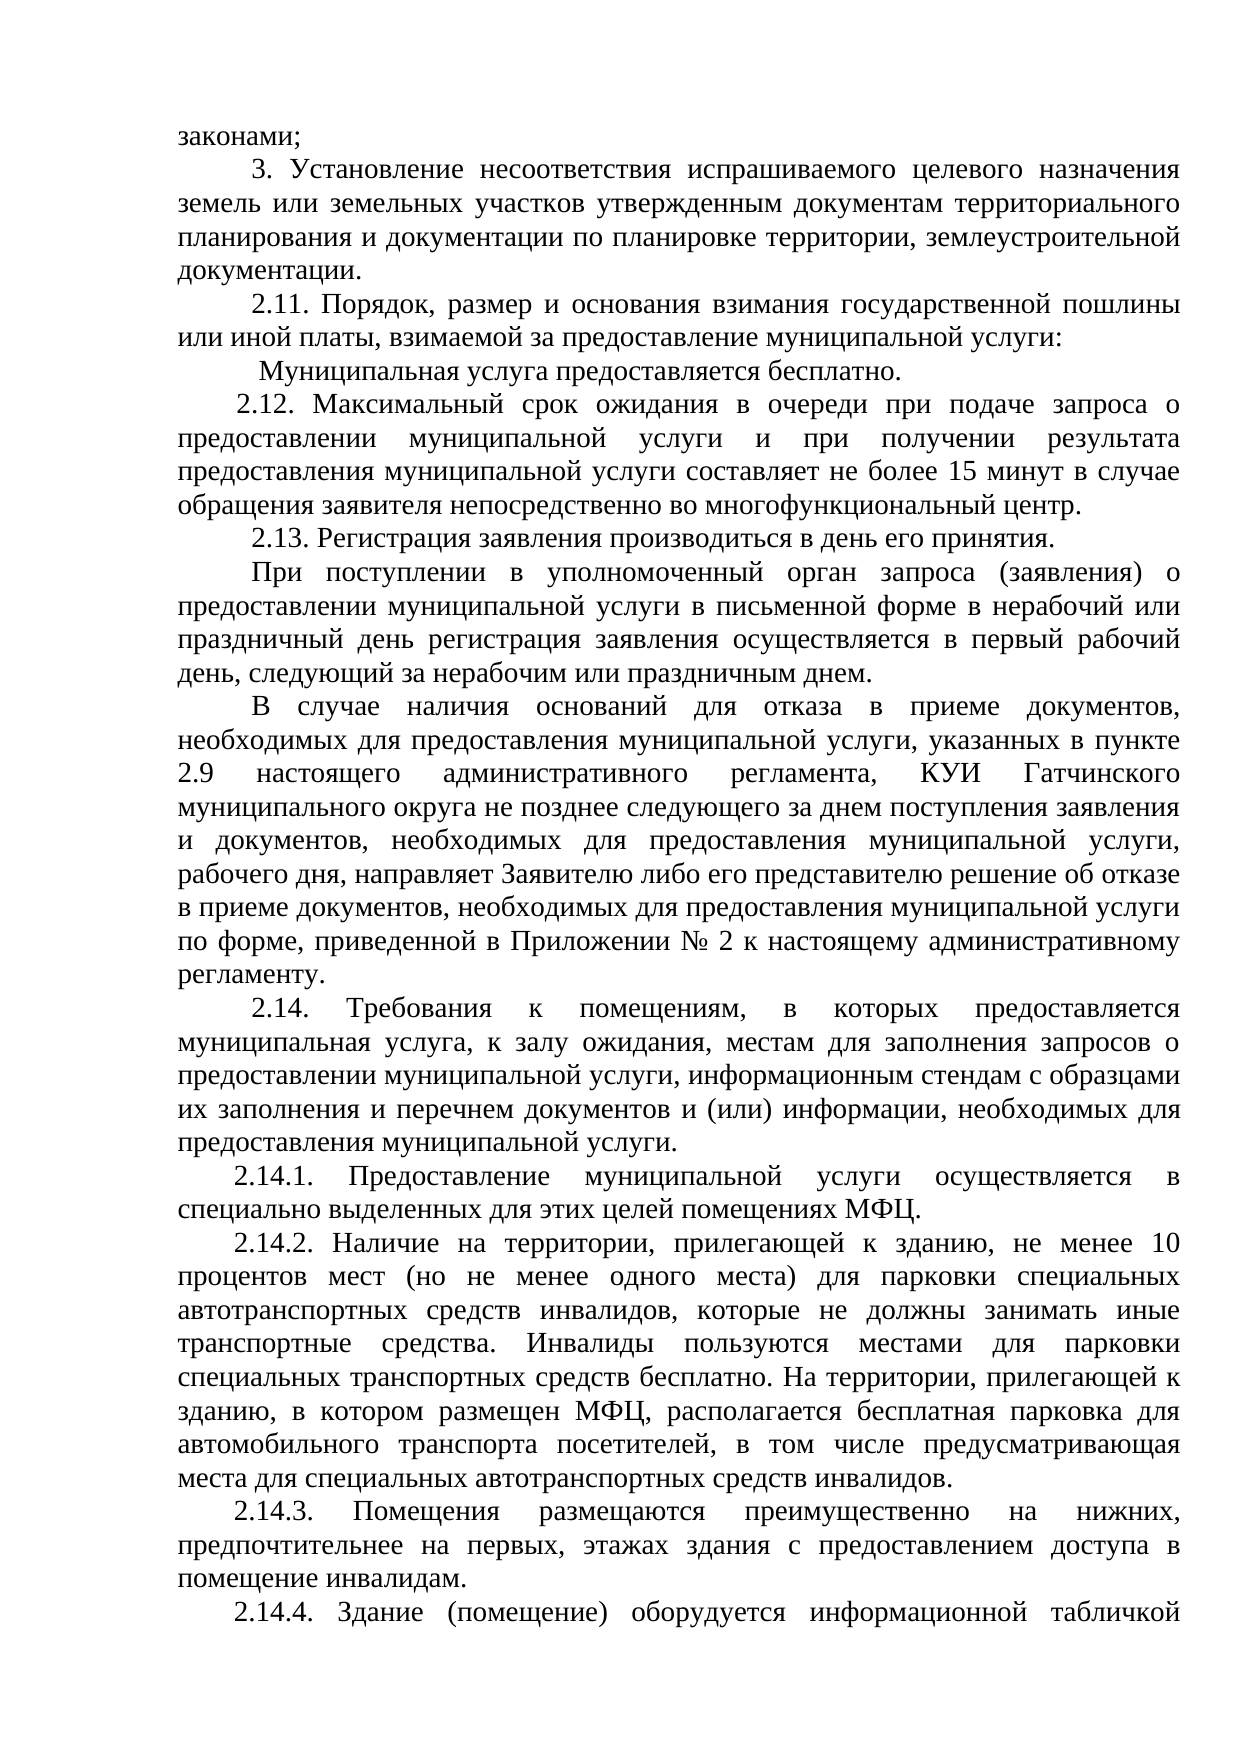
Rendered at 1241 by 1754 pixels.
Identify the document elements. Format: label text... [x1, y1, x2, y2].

text В случае наличия оснований для отказа в приеме документов, необходимых для предоставления муниципальной услуги, указанных в пункте 2.9 настоящего административного регламента, КУИ Гатчинского муниципального округа не позднее следующего за днем поступления заявления и документов, необходимых для предоставления муниципальной услуги, рабочего дня, направляет Заявителю либо его представителю решение об отказе в приеме документов, необходимых для предоставления муниципальной услуги по форме, приведенной в Приложении № 2 к настоящему административному регламенту. [177, 688, 1181, 990]
text 2.14. Требования к помещениям, в которых предоставляется муниципальная услуга, к залу ожидания, местам для заполнения запросов о предоставлении муниципальной услуги, информационным стендам с образцами их заполнения и перечнем документов и (или) информации, необходимых для предоставления муниципальной услуги. [177, 990, 1181, 1158]
text 2.13. Регистрация заявления производиться в день его принятия. [177, 521, 1181, 554]
text 2.14.1. Предоставление муниципальной услуги осуществляется в специально выделенных для этих целей помещениях МФЦ. [177, 1158, 1181, 1225]
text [177, 118, 1181, 152]
text При поступлении в уполномоченный орган запроса (заявления) о предоставлении муниципальной услуги в письменной форме в нерабочий или праздничный день регистрация заявления осуществляется в первый рабочий день, следующий за нерабочим или праздничным днем. [177, 554, 1181, 688]
text 2.12. Максимальный срок ожидания в очереди при подаче запроса о предоставлении муниципальной услуги и при получении результата предоставления муниципальной услуги составляет не более 15 минут в случае обращения заявителя непосредственно во многофункциональный центр. [177, 386, 1181, 521]
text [177, 1594, 1181, 1627]
text Муниципальная услуга предоставляется бесплатно. [177, 353, 1181, 386]
text 2.14.3. Помещения размещаются преимущественно на нижних, предпочтительнее на первых, этажах здания с предоставлением доступа в помещение инвалидам. [177, 1493, 1181, 1594]
text 2.11. Порядок, размер и основания взимания государственной пошлины или иной платы, взимаемой за предоставление муниципальной услуги: [177, 286, 1181, 353]
text 3. Установление несоответствия испрашиваемого целевого назначения земель или земельных участков утвержденным документам территориального планирования и документации по планировке территории, землеустроительной документации. [177, 152, 1181, 286]
text 2.14.2. Наличие на территории, прилегающей к зданию, не менее 10 процентов мест (но не менее одного места) для парковки специальных автотранспортных средств инвалидов, которые не должны занимать иные транспортные средства. Инвалиды пользуются местами для парковки специальных транспортных средств бесплатно. На территории, прилегающей к зданию, в котором размещен МФЦ, располагается бесплатная парковка для автомобильного транспорта посетителей, в том числе предусматривающая места для специальных автотранспортных средств инвалидов. [177, 1225, 1181, 1493]
